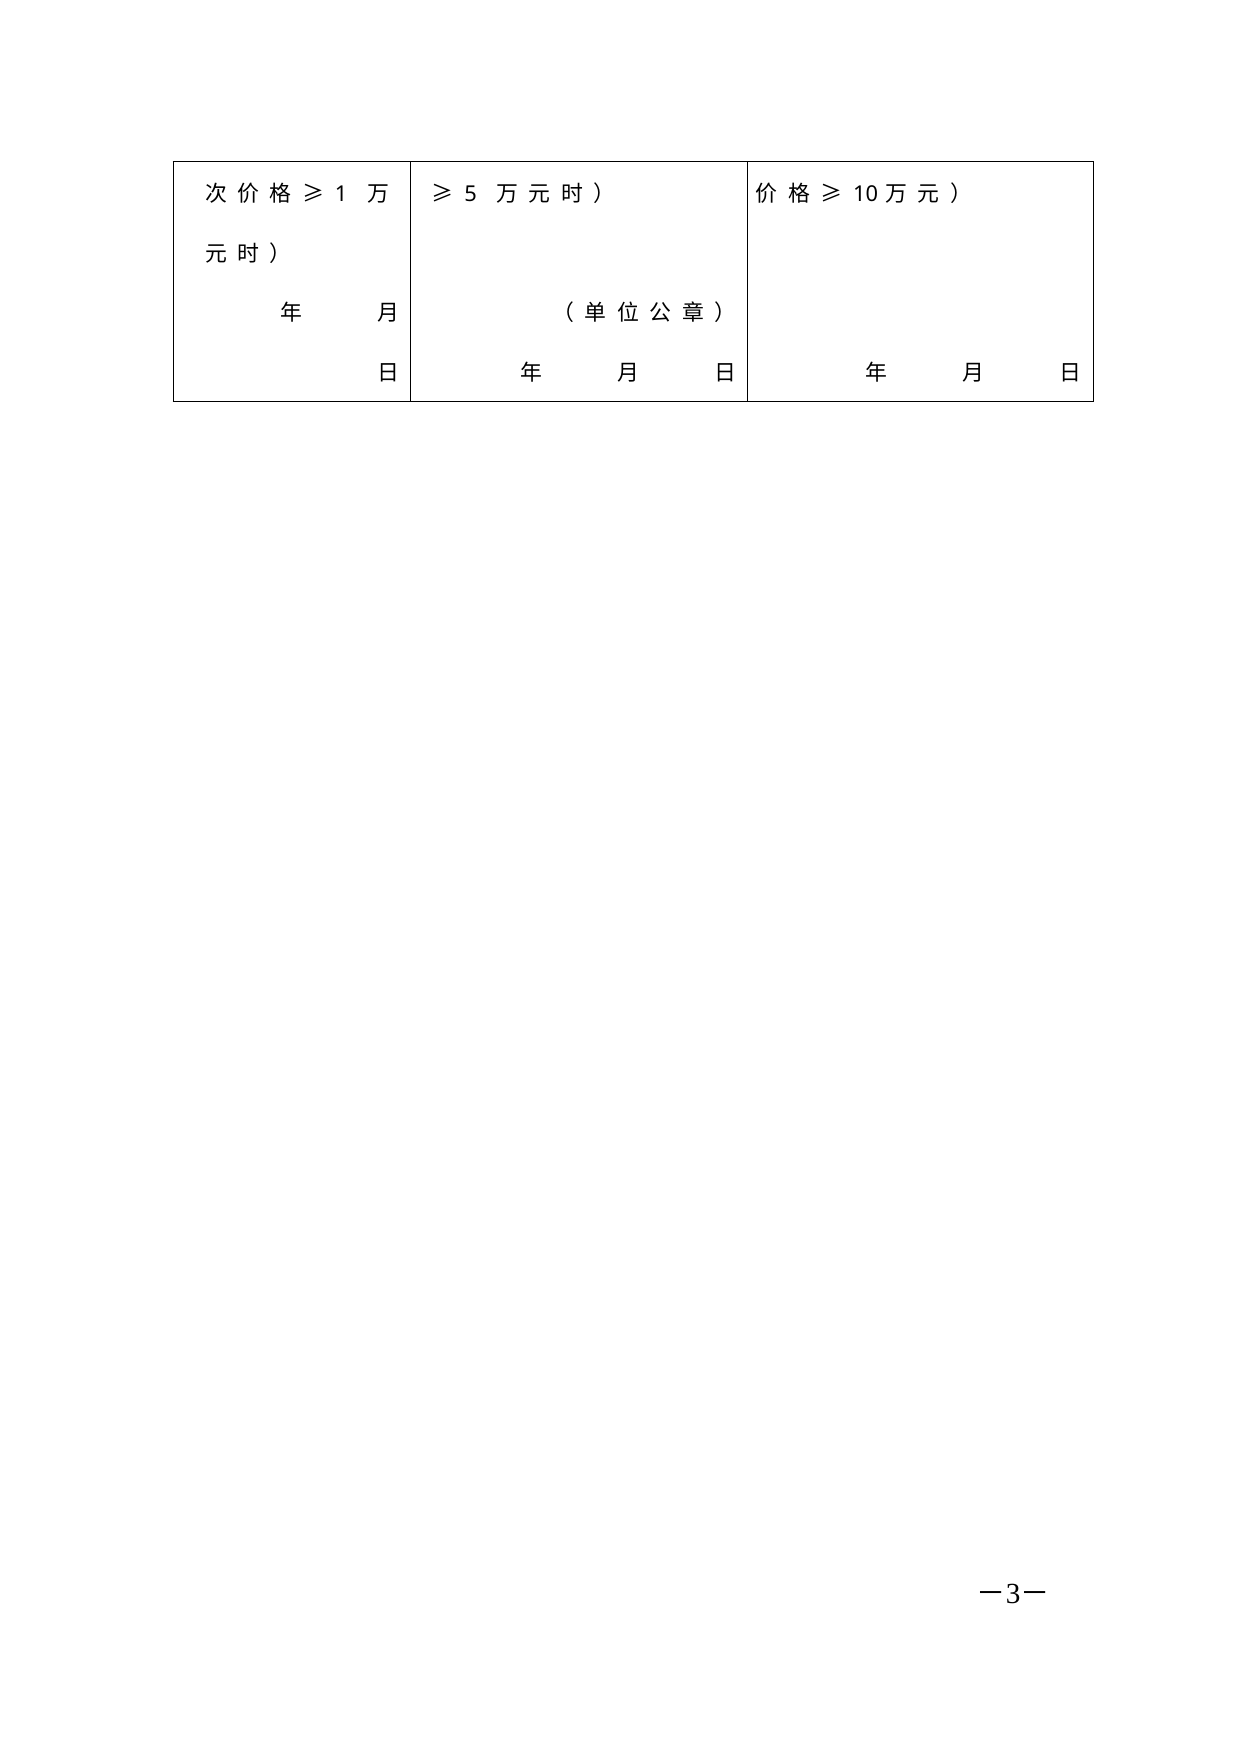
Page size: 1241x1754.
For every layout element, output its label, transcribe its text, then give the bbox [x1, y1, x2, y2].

table_cell 单位设备管理员签名（单批次价格≥1万元时） [174, 162, 410, 281]
table_cell 实验室与设备管理处验收观察员签名（单批次价格≥10万元） [748, 162, 1093, 281]
table_cell （单位公章） 年 月 日 [411, 281, 747, 401]
table_cell 年 月 日 [748, 281, 1093, 401]
table_cell 年 月 日 [174, 281, 410, 401]
table_cell 单位仪器设备分管领导签名（单批次价格≥5万元时） [411, 162, 747, 281]
